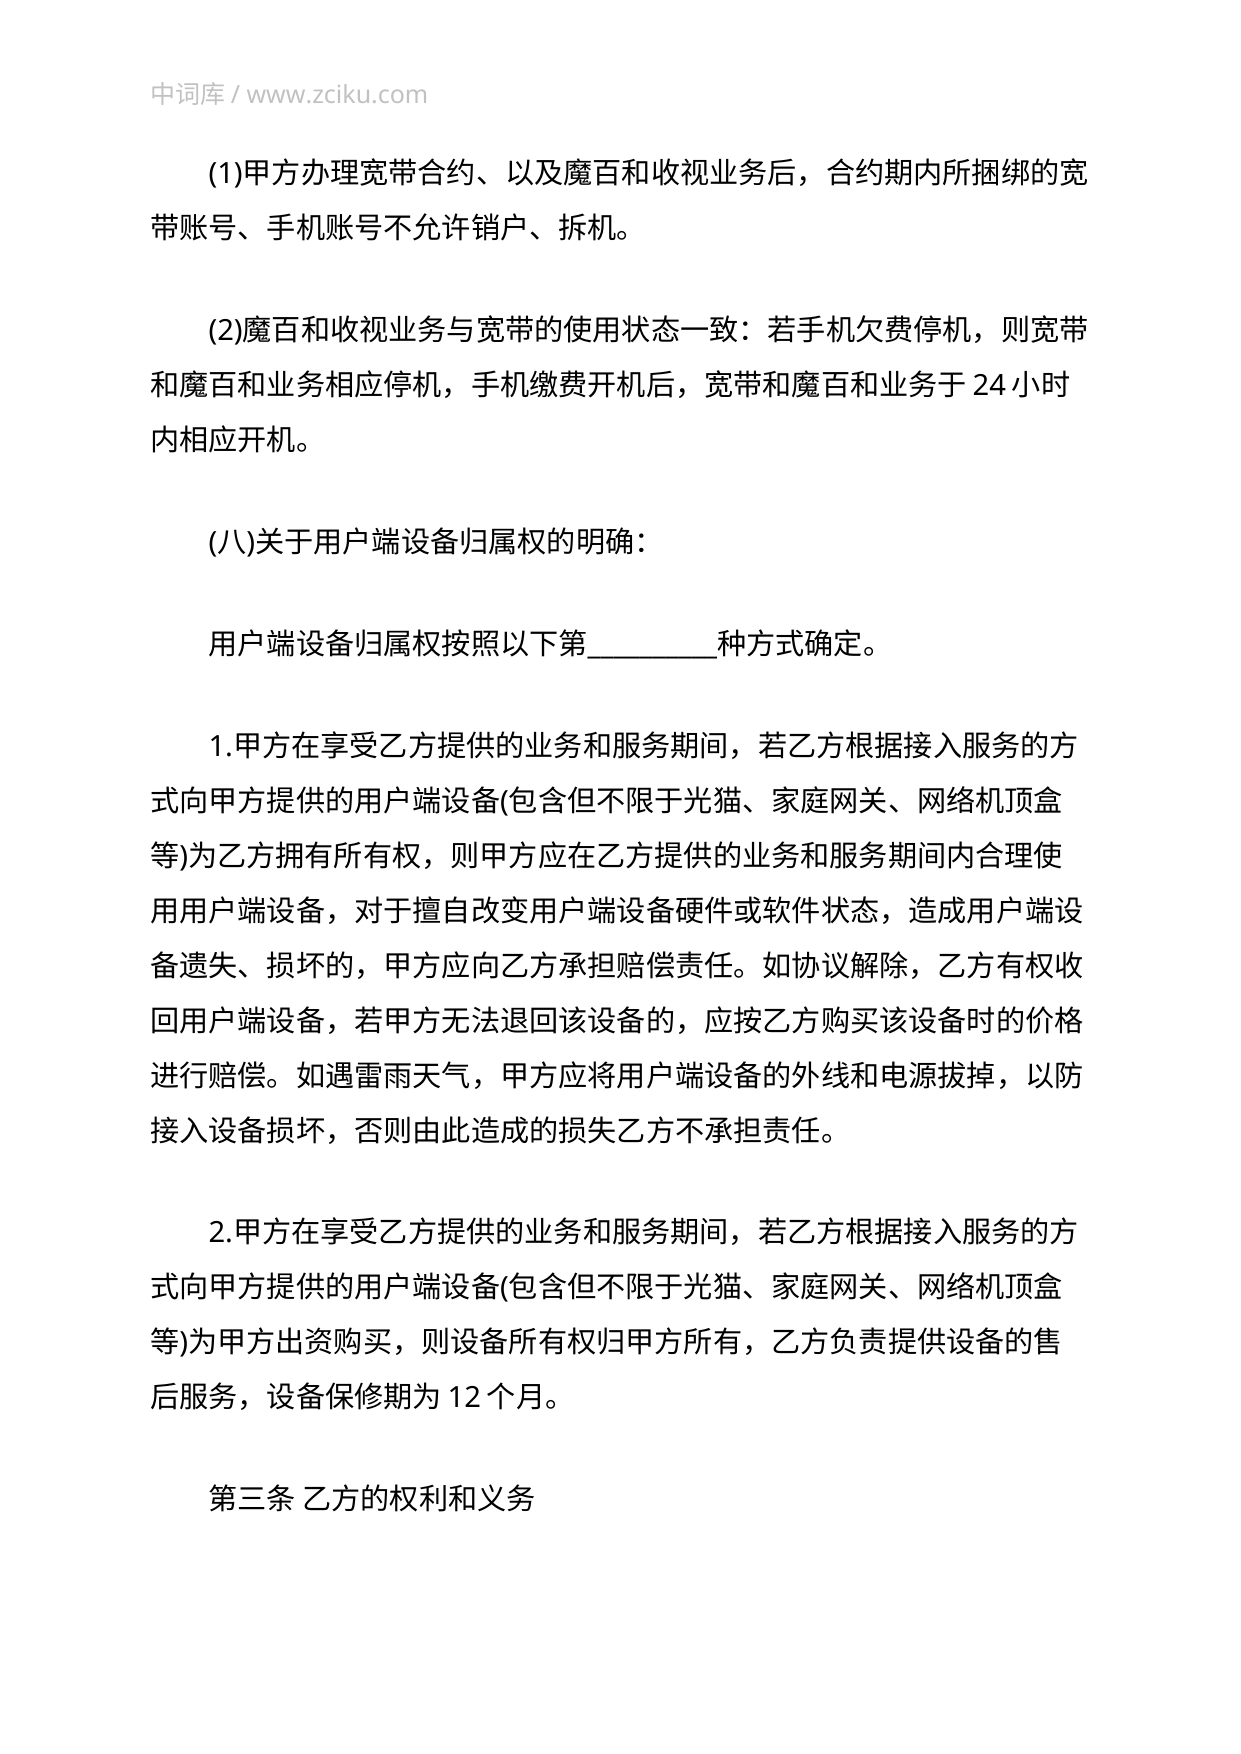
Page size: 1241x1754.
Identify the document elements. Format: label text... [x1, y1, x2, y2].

text 第三条 乙方的权利和义务 [150, 1476, 1090, 1518]
text (1)甲方办理宽带合约、以及魔百和收视业务后，合约期内所捆绑的宽带账号、手机账号不允许销户、拆机。 [150, 150, 1090, 247]
text 2.甲方在享受乙方提供的业务和服务期间，若乙方根据接入服务的方式向甲方提供的用户端设备(包含但不限于光猫、家庭网关、网络机顶盒等)为甲方出资购买，则设备所有权归甲方所有，乙方负责提供设备的售后服务，设备保修期为12个月。 [150, 1209, 1090, 1416]
text 1.甲方在享受乙方提供的业务和服务期间，若乙方根据接入服务的方式向甲方提供的用户端设备(包含但不限于光猫、家庭网关、网络机顶盒等)为乙方拥有所有权，则甲方应在乙方提供的业务和服务期间内合理使用用户端设备，对于擅自改变用户端设备硬件或软件状态，造成用户端设备遗失、损坏的，甲方应向乙方承担赔偿责任。如协议解除，乙方有权收回用户端设备，若甲方无法退回该设备的，应按乙方购买该设备时的价格进行赔偿。如遇雷雨天气，甲方应将用户端设备的外线和电源拔掉，以防接入设备损坏，否则由此造成的损失乙方不承担责任。 [150, 722, 1090, 1149]
text 用户端设备归属权按照以下第__________种方式确定。 [150, 621, 1090, 663]
text (八)关于用户端设备归属权的明确： [150, 518, 1090, 561]
text (2)魔百和收视业务与宽带的使用状态一致：若手机欠费停机，则宽带和魔百和业务相应停机，手机缴费开机后，宽带和魔百和业务于24小时内相应开机。 [150, 307, 1090, 459]
